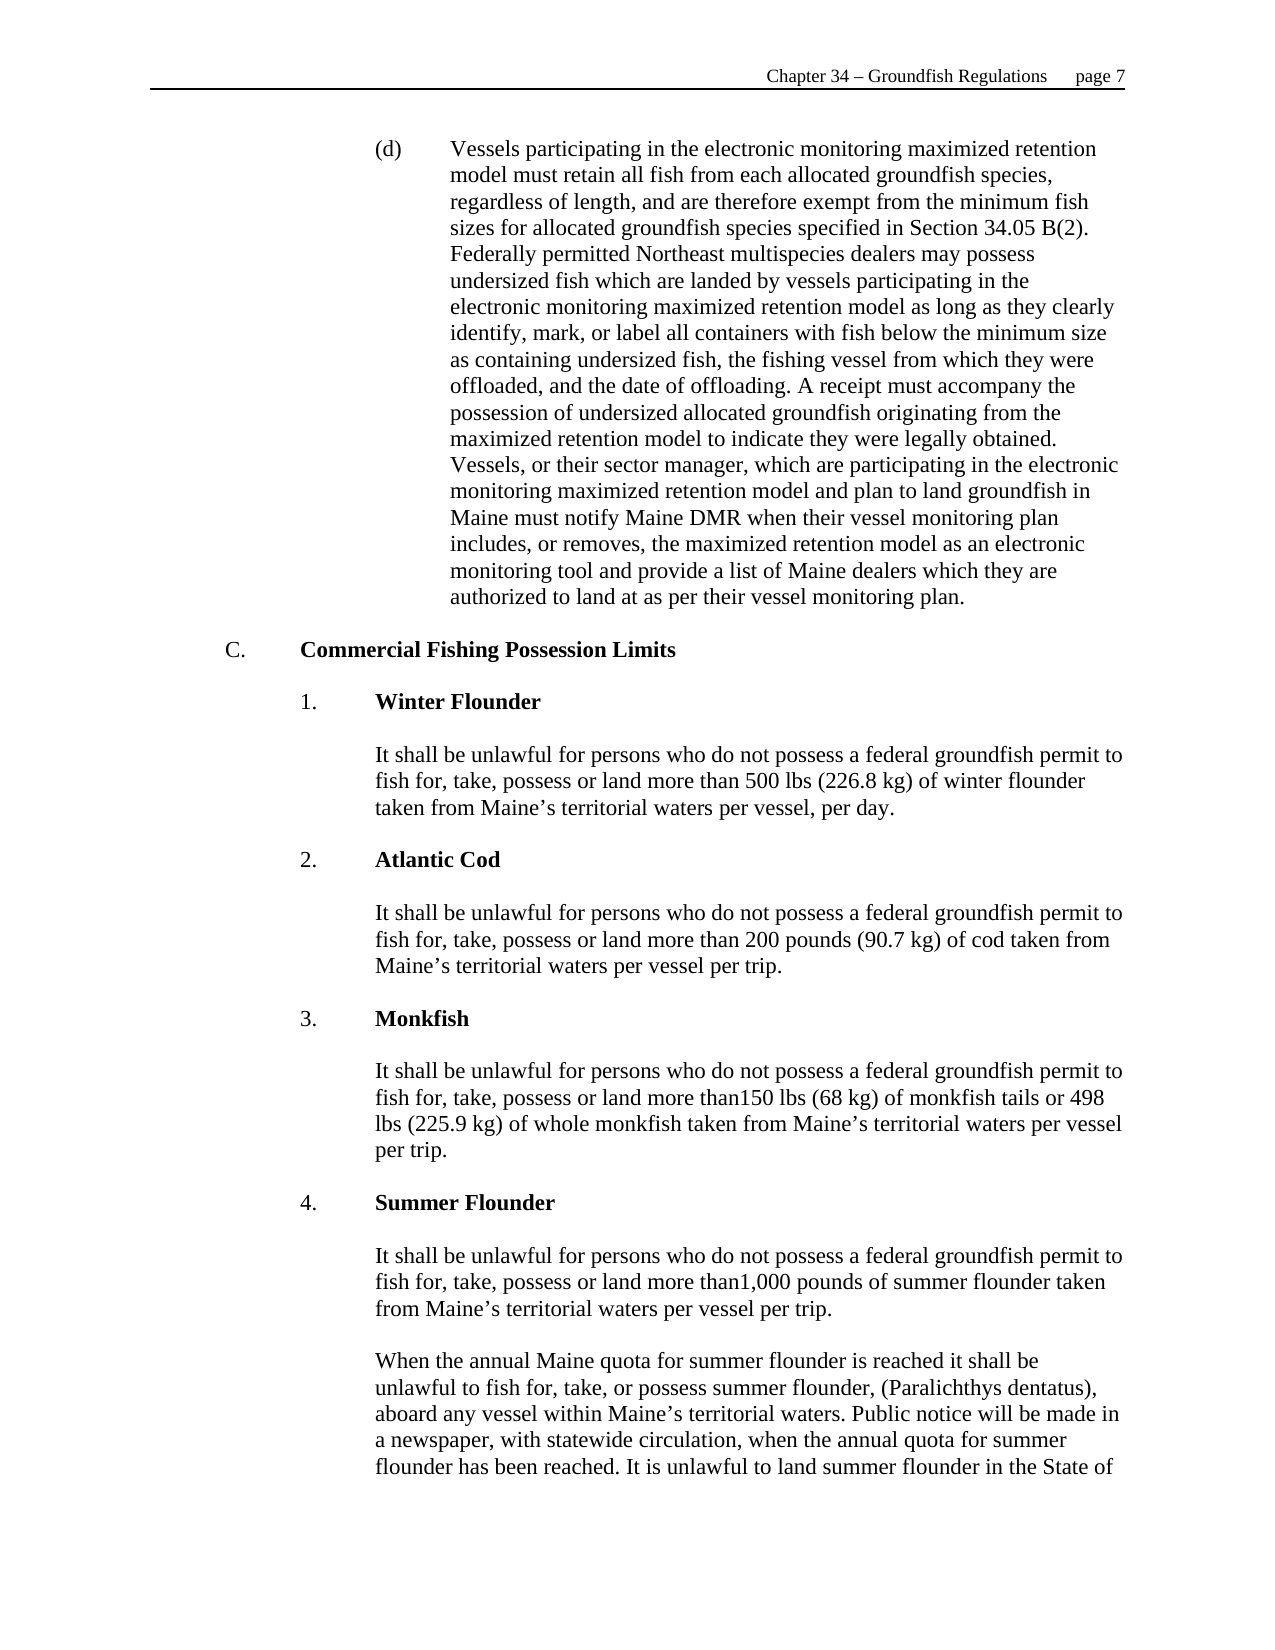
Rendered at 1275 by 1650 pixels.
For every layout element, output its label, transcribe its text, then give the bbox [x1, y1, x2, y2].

text It shall be unlawful for persons who do not possess a federal groundfish permit to fish for, take, possess or land more than150 lbs (68 kg) of monkfish tails or 498 lbs (225.9 kg) of whole monkfish taken from Maine’s territorial waters per vessel per trip. [375, 1057, 1125, 1163]
list Atlantic Cod [300, 847, 1125, 873]
text (d) Vessels participating in the electronic monitoring maximized retention model must retain all fish from each allocated groundfish species, regardless of length, and are therefore exempt from the minimum fish sizes for allocated groundfish species specified in Section 34.05 B(2). Federally permitted Northeast multispecies dealers may possess undersized fish which are landed by vessels participating in the electronic monitoring maximized retention model as long as they clearly identify, mark, or label all containers with fish below the minimum size as containing undersized fish, the fishing vessel from which they were offloaded, and the date of offloading. A receipt must accompany the possession of undersized allocated groundfish originating from the maximized retention model to indicate they were legally obtained. Vessels, or their sector manager, which are participating in the electronic monitoring maximized retention model and plan to land groundfish in Maine must notify Maine DMR when their vessel monitoring plan includes, or removes, the maximized retention model as an electronic monitoring tool and provide a list of Maine dealers which they are authorized to land at as per their vessel monitoring plan. [375, 135, 1125, 609]
list Commercial Fishing Possession Limits [225, 636, 1125, 662]
list Winter Flounder [300, 688, 1125, 715]
text It shall be unlawful for persons who do not possess a federal groundfish permit to fish for, take, possess or land more than 500 lbs (226.8 kg) of winter flounder taken from Maine’s territorial waters per vessel, per day. [375, 741, 1125, 820]
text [375, 1347, 1125, 1479]
text It shall be unlawful for persons who do not possess a federal groundfish permit to fish for, take, possess or land more than1,000 pounds of summer flounder taken from Maine’s territorial waters per vessel per trip. [375, 1242, 1125, 1321]
list Summer Flounder [300, 1189, 1125, 1216]
list Monkfish [300, 1005, 1125, 1031]
text It shall be unlawful for persons who do not possess a federal groundfish permit to fish for, take, possess or land more than 200 pounds (90.7 kg) of cod taken from Maine’s territorial waters per vessel per trip. [375, 899, 1125, 978]
